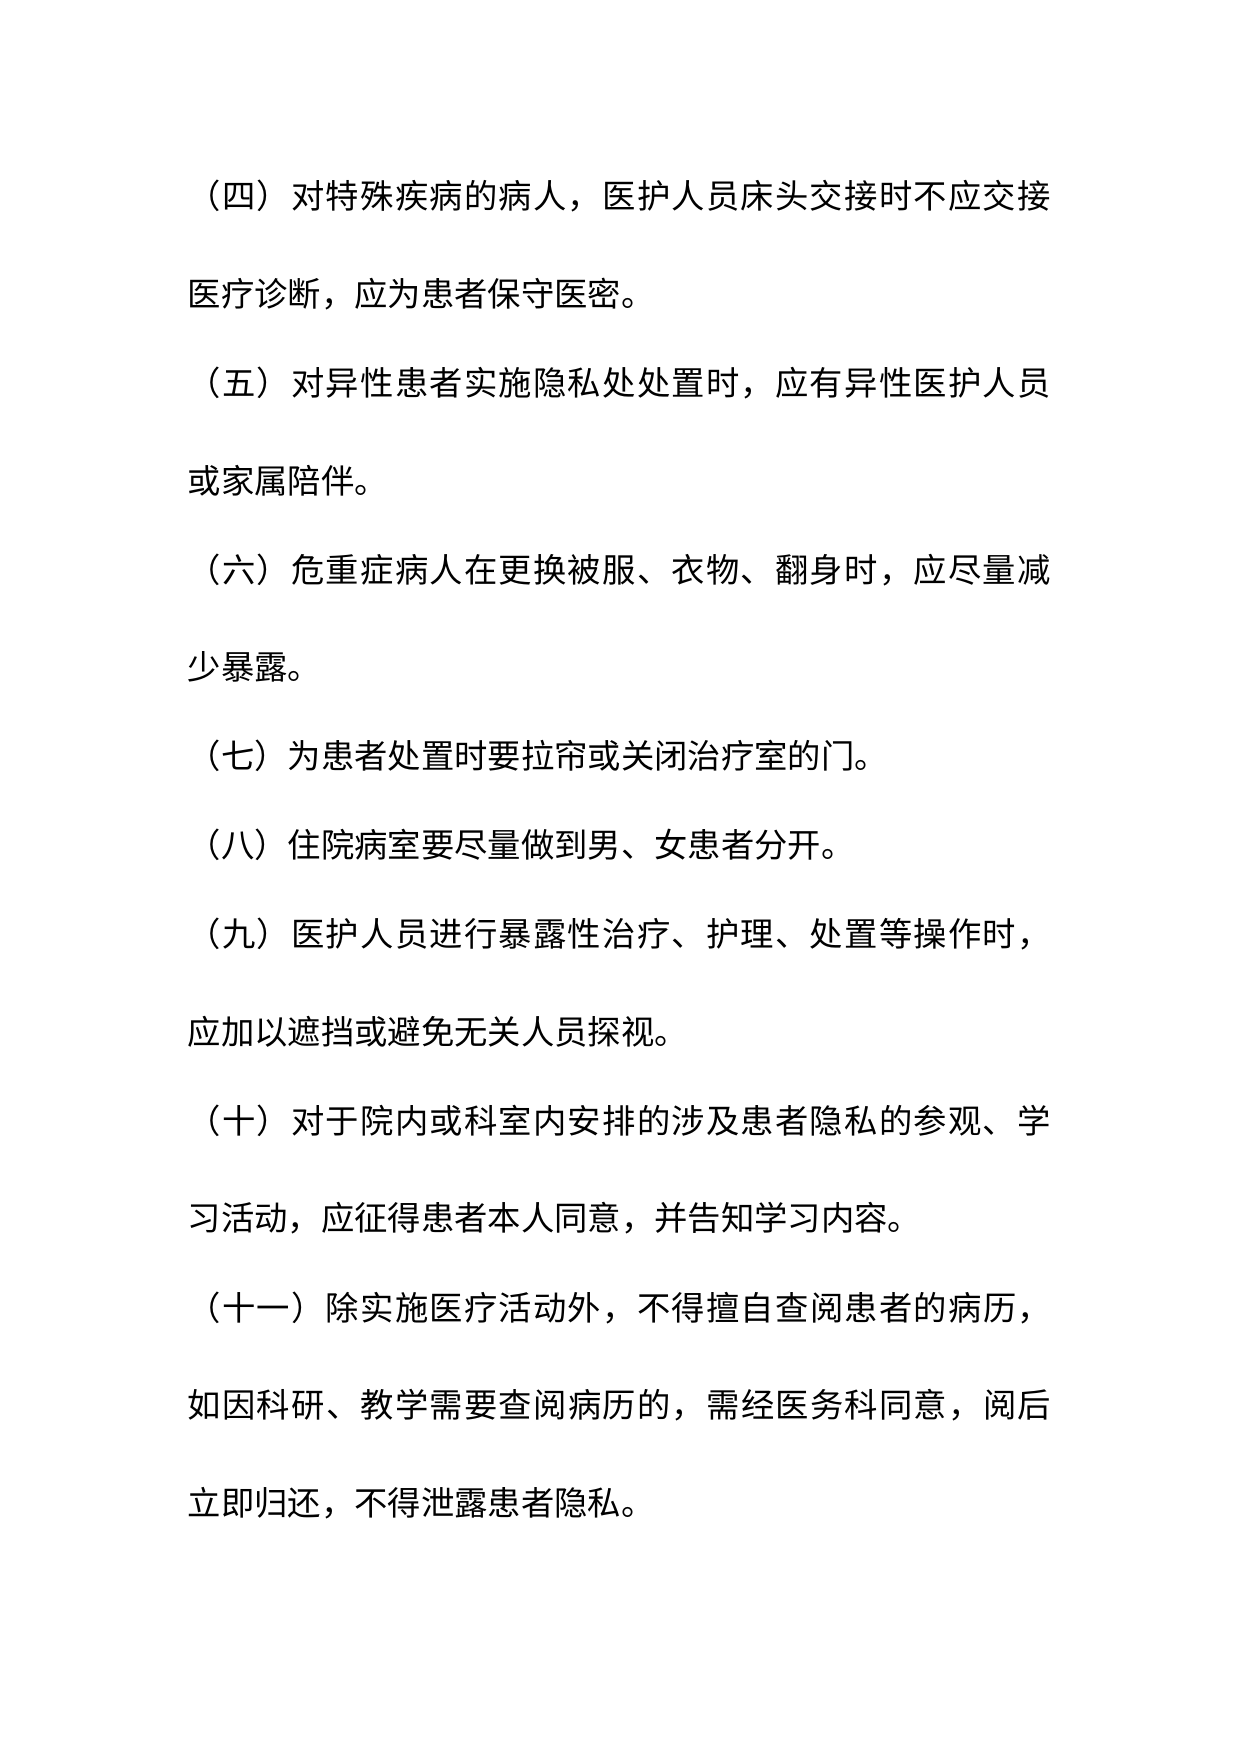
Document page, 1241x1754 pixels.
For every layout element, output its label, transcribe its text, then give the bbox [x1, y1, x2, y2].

text （六）危重症病人在更换被服、衣物、翻身时，应尽量减少暴露。 [187, 535, 1053, 698]
text （七）为患者处置时要拉帘或关闭治疗室的门。 [187, 722, 1053, 787]
text （十）对于院内或科室内安排的涉及患者隐私的参观、学习活动，应征得患者本人同意，并告知学习内容。 [187, 1086, 1053, 1249]
text （十一）除实施医疗活动外，不得擅自查阅患者的病历，如因科研、教学需要查阅病历的，需经医务科同意，阅后立即归还，不得泄露患者隐私。 [187, 1273, 1053, 1533]
text （五）对异性患者实施隐私处处置时，应有异性医护人员或家属陪伴。 [187, 348, 1053, 511]
text （九）医护人员进行暴露性治疗、护理、处置等操作时，应加以遮挡或避免无关人员探视。 [187, 900, 1053, 1062]
text （八）住院病室要尽量做到男、女患者分开。 [187, 811, 1053, 876]
text （四）对特殊疾病的病人，医护人员床头交接时不应交接医疗诊断，应为患者保守医密。 [187, 162, 1053, 324]
